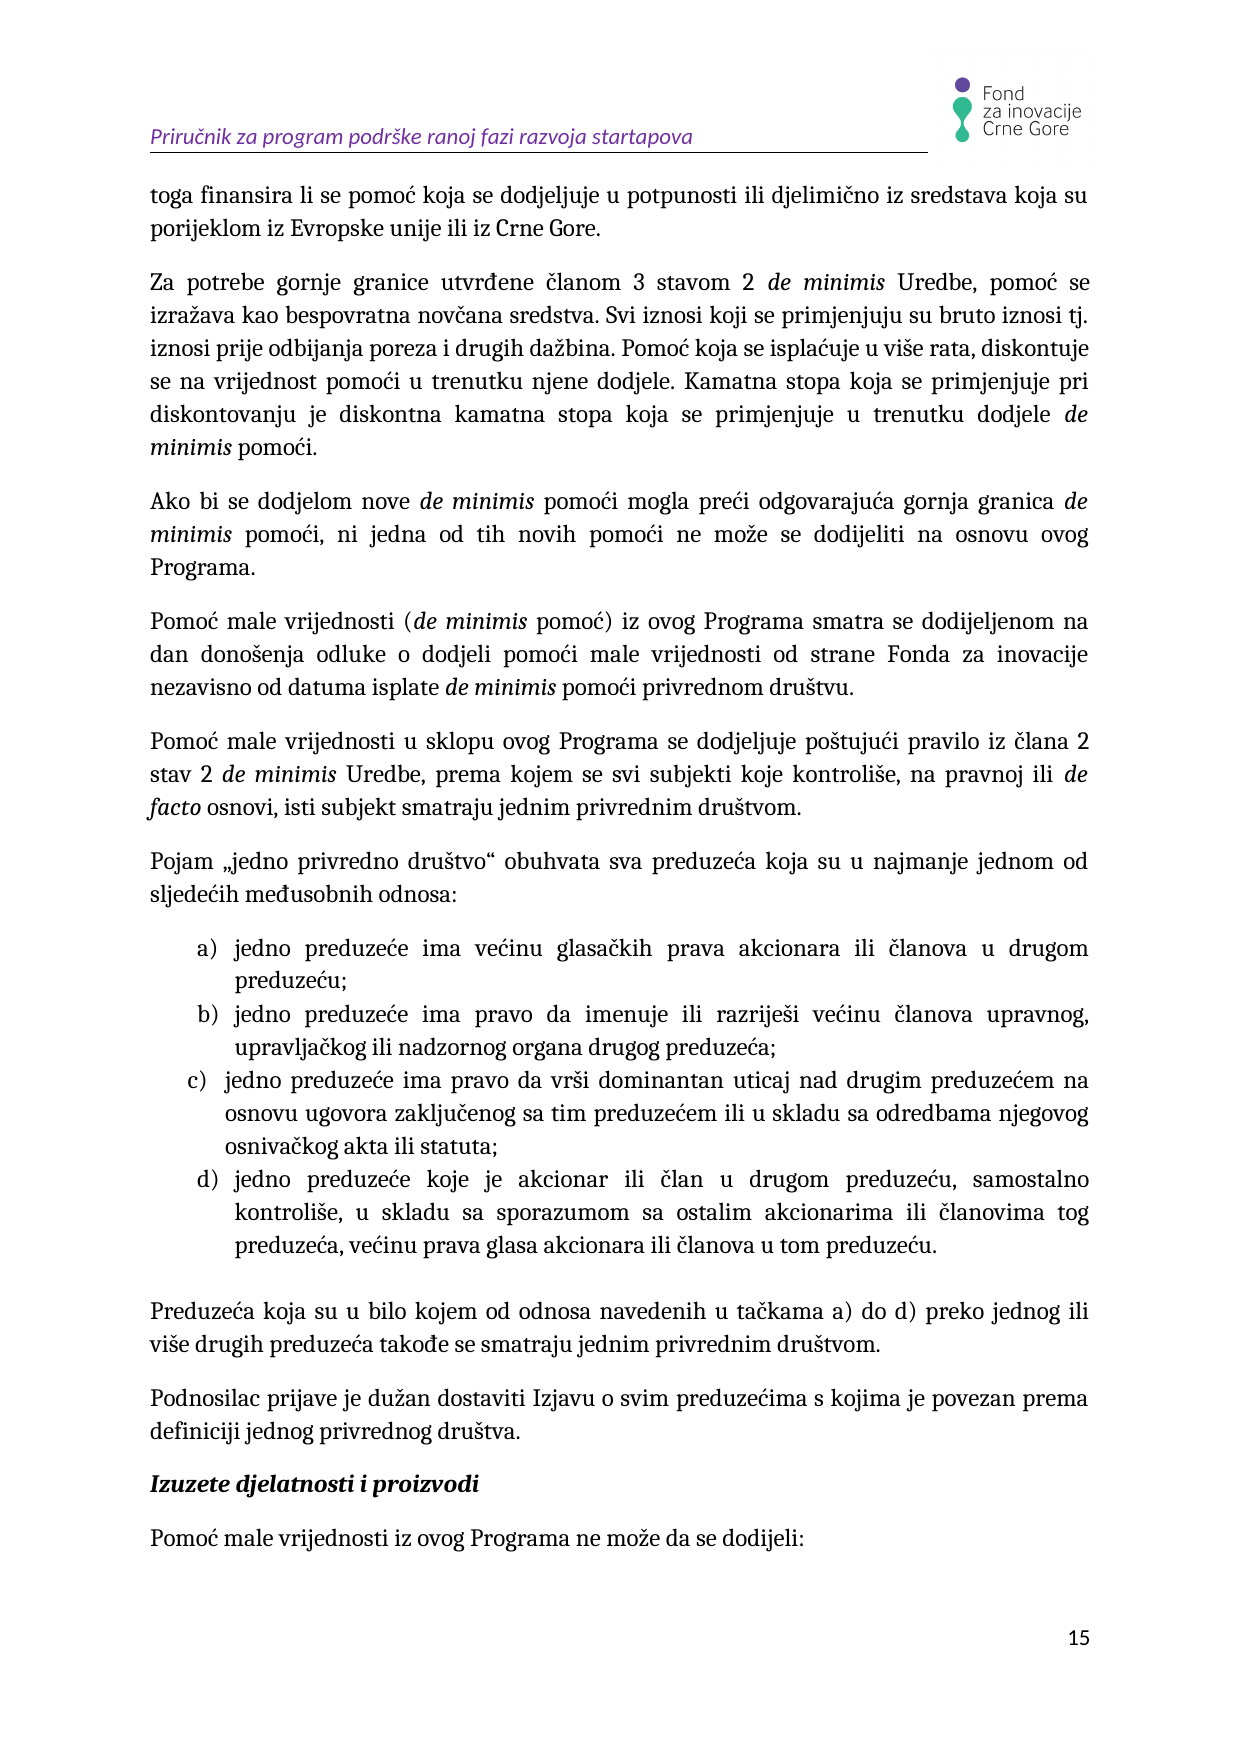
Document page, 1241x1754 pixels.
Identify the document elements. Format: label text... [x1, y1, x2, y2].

text Ako bi se dodjelom nove de minimis pomoći mogla preći odgovarajuća gornja granica de minimis pomoći, ni jedna od tih novih pomoći ne može se dodijeliti na osnovu ovog Programa. [150, 487, 1090, 582]
text Pomoć male vrijednosti (de minimis pomoć) iz ovog Programa smatra se dodijeljenom na dan donošenja odluke o dodjeli pomoći male vrijednosti od strane Fonda za inovacije nezavisno od datuma isplate de minimis pomoći privrednom društvu. [150, 607, 1090, 702]
list jedno preduzeće koje je akcionar ili član u drugom preduzeću, samostalno kontroliše, u skladu sa sporazumom sa ostalim akcionarima ili članovima tog preduzeća, većinu prava glasa akcionara ili članova u tom preduzeću. [197, 1164, 1090, 1259]
text Pojam „jedno privredno društvo“ obuhvata sva preduzeća koja su u najmanje jednom od sljedećih međusobnih odnosa: [150, 847, 1090, 908]
text Pomoć male vrijednosti iz ovog Programa ne može da se dodijeli: [150, 1524, 1090, 1553]
text Za potrebe gornje granice utvrđene članom 3 stavom 2 de minimis Uredbe, pomoć se izražava kao bespovratna novčana sredstva. Svi iznosi koji se primjenjuju su bruto iznosi tj. iznosi prije odbijanja poreza i drugih dažbina. Pomoć koja se isplaćuje u više rata, diskontuje se na vrijednost pomoći u trenutku njene dodjele. Kamatna stopa koja se primjenjuje pri diskontovanju je diskontna kamatna stopa koja se primjenjuje u trenutku dodjele de minimis pomoći. [150, 268, 1090, 462]
text Preduzeća koja su u bilo kojem od odnosa navedenih u tačkama a) do d) preko jednog ili više drugih preduzeća takođe se smatraju jednim privrednim društvom. [150, 1297, 1090, 1358]
list jedno preduzeće ima većinu glasačkih prava akcionara ili članova u drugom preduzeću; [197, 933, 1090, 995]
list jedno preduzeće ima pravo da imenuje ili razriješi većinu članova upravnog, upravljačkog ili nadzornog organa drugog preduzeća; [197, 999, 1090, 1061]
list jedno preduzeće ima pravo da vrši dominantan uticaj nad drugim preduzećem na osnovu ugovora zaključenog sa tim preduzećem ili u skladu sa odredbama njegovog osnivačkog akta ili statuta; [187, 1066, 1090, 1160]
text Podnosilac prijave je dužan dostaviti Izjavu o svim preduzećima s kojima je povezan prema definiciji jednog privrednog društva. [150, 1383, 1090, 1445]
text Izuzete djelatnosti i proizvodi [150, 1470, 1090, 1499]
picture [927, 51, 1094, 171]
text Pomoć male vrijednosti u sklopu ovog Programa se dodjeljuje poštujući pravilo iz člana 2 stav 2 de minimis Uredbe, prema kojem se svi subjekti koje kontroliše, na pravnoj ili de facto osnovi, isti subjekt smatraju jednim privrednim društvom. [150, 727, 1090, 821]
